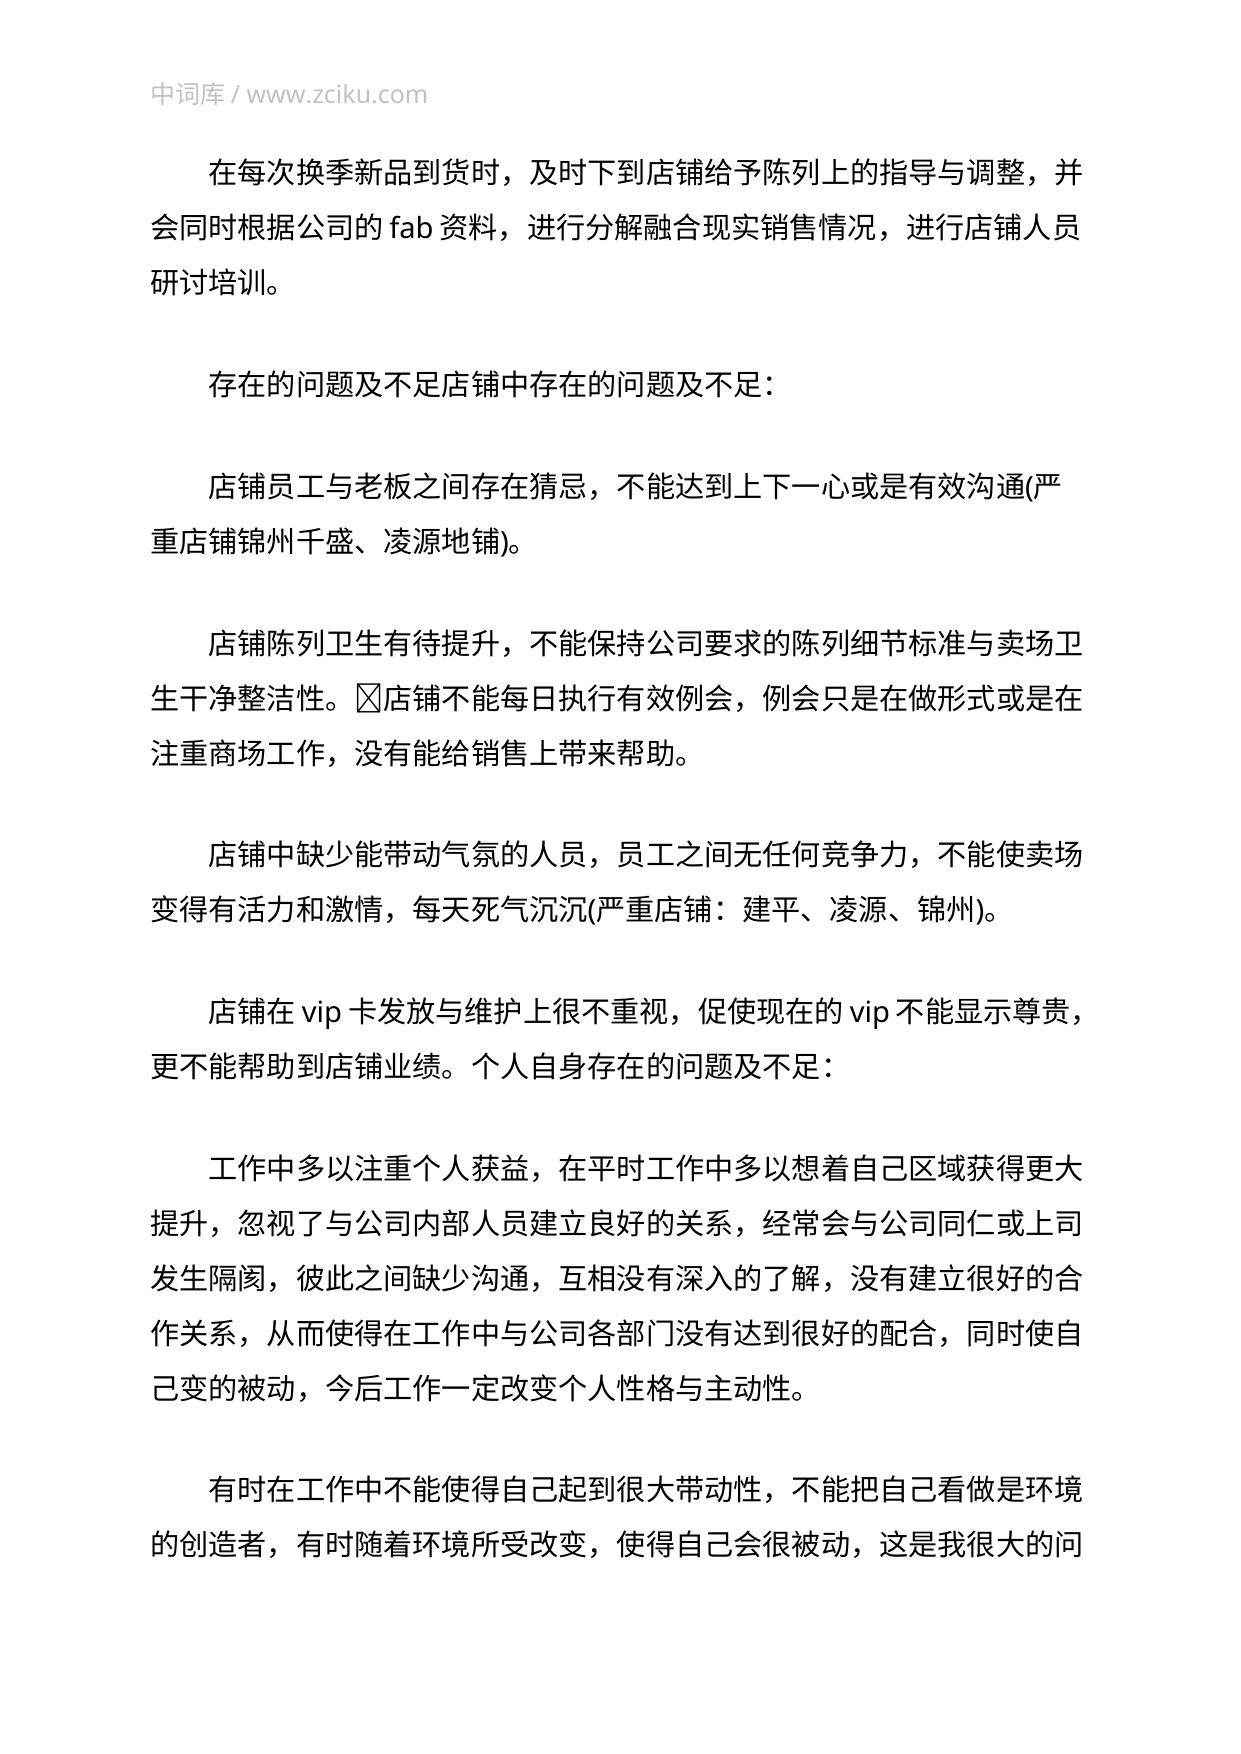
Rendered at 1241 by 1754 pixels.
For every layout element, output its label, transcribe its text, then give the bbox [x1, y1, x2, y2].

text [150, 1467, 1090, 1564]
text 店铺在vip卡发放与维护上很不重视，促使现在的vip不能显示尊贵，更不能帮助到店铺业绩。个人自身存在的问题及不足： [150, 989, 1090, 1086]
text 店铺员工与老板之间存在猜忌，不能达到上下一心或是有效沟通(严重店铺锦州千盛、凌源地铺)。 [150, 463, 1090, 561]
text 店铺中缺少能带动气氛的人员，员工之间无任何竞争力，不能使卖场变得有活力和激情，每天死气沉沉(严重店铺：建平、凌源、锦州)。 [150, 832, 1090, 929]
text 存在的问题及不足店铺中存在的问题及不足： [150, 362, 1090, 404]
text 工作中多以注重个人获益，在平时工作中多以想着自己区域获得更大提升，忽视了与公司内部人员建立良好的关系，经常会与公司同仁或上司发生隔阂，彼此之间缺少沟通，互相没有深入的了解，没有建立很好的合作关系，从而使得在工作中与公司各部门没有达到很好的配合，同时使自己变的被动，今后工作一定改变个人性格与主动性。 [150, 1146, 1090, 1407]
text 在每次换季新品到货时，及时下到店铺给予陈列上的指导与调整，并会同时根据公司的fab资料，进行分解融合现实销售情况，进行店铺人员研讨培训。 [150, 150, 1090, 302]
text 店铺陈列卫生有待提升，不能保持公司要求的陈列细节标准与卖场卫生干净整洁性。店铺不能每日执行有效例会，例会只是在做形式或是在注重商场工作，没有能给销售上带来帮助。 [150, 620, 1090, 772]
